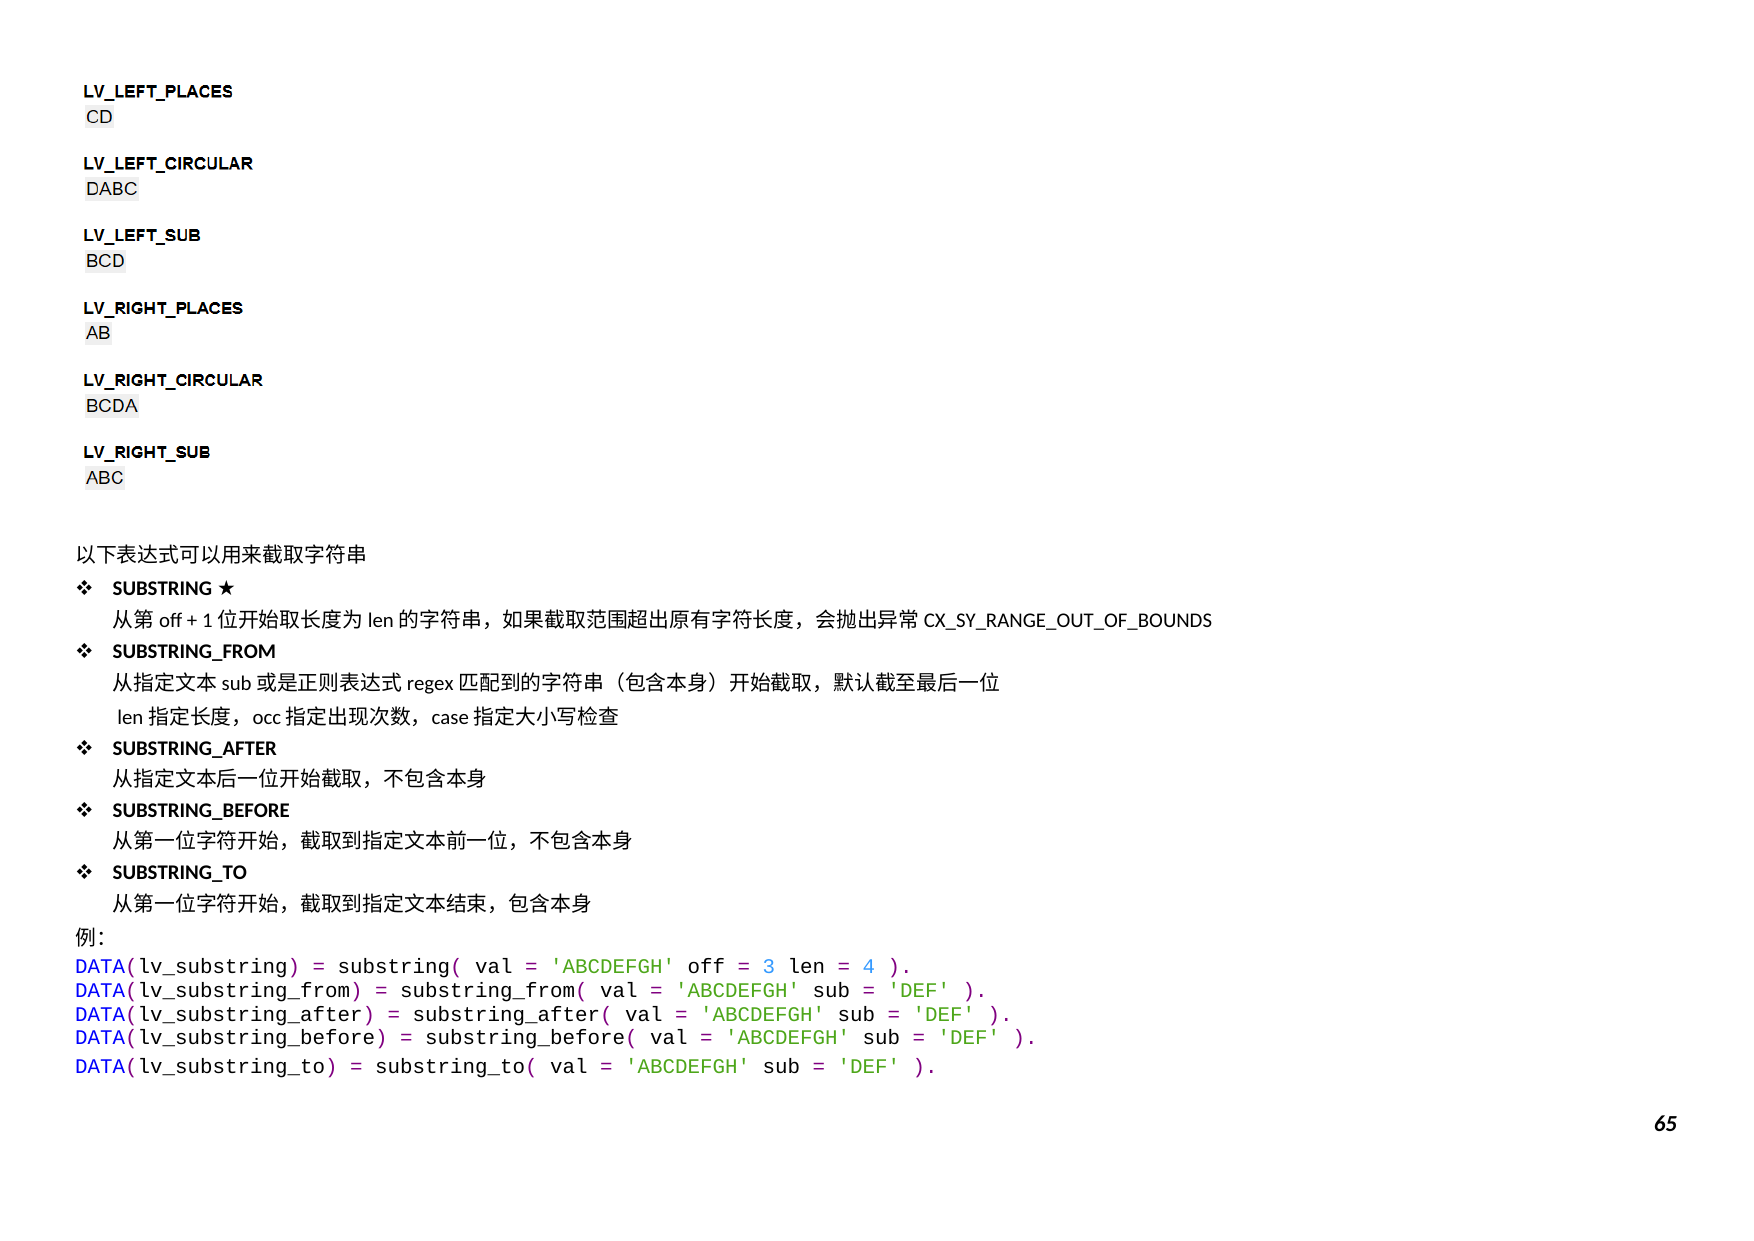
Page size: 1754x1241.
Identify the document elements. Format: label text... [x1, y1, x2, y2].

text 例： [75, 922, 1679, 952]
text 以下表达式可以用来截取字符串 [75, 538, 1679, 568]
text 从指定文本 sub 或是正则表达式 regex 匹配到的字符串（包含本身）开始截取，默认截至最后一位 [112, 666, 1679, 696]
subtitle SUBSTRING ★ [75, 573, 1679, 601]
subtitle SUBSTRING_FROM [75, 638, 1679, 664]
text len 指定长度，occ 指定出现次数，case 指定大小写检查 [112, 700, 1679, 731]
text 从指定文本后一位开始截取，不包含本身 [112, 763, 1679, 793]
subtitle SUBSTRING_AFTER [75, 735, 1679, 761]
text 从第 off + 1 位开始取长度为 len 的字符串，如果截取范围超出原有字符长度，会抛出异常CX_SY_RANGE_OUT_OF_BOUNDS [112, 603, 1679, 634]
text 从第一位字符开始，截取到指定文本结束，包含本身 [75, 887, 1679, 917]
subtitle SUBSTRING_BEFORE [75, 797, 1679, 823]
subtitle SUBSTRING_TO [75, 859, 1679, 885]
text 从第一位字符开始，截取到指定文本前一位，不包含本身 [112, 825, 1679, 855]
picture [75, 75, 276, 502]
text DATA(lv_substring) = substring( val = 'ABCDEFGH' off = 3 len = 4 ). DATA(lv_substring_from) = substring_from( val = 'ABCDEFGH' sub = 'DEF' ). DATA(lv_substring_after) = substring_after( val = 'ABCDEFGH' sub = 'DEF' ). DATA(lv_substring_before) = substring_before( val = 'ABCDEFGH' sub = 'DEF' ). DATA(lv_substring_to) = substring_to( val = 'ABCDEFGH' sub = 'DEF' ). [75, 956, 1679, 1079]
